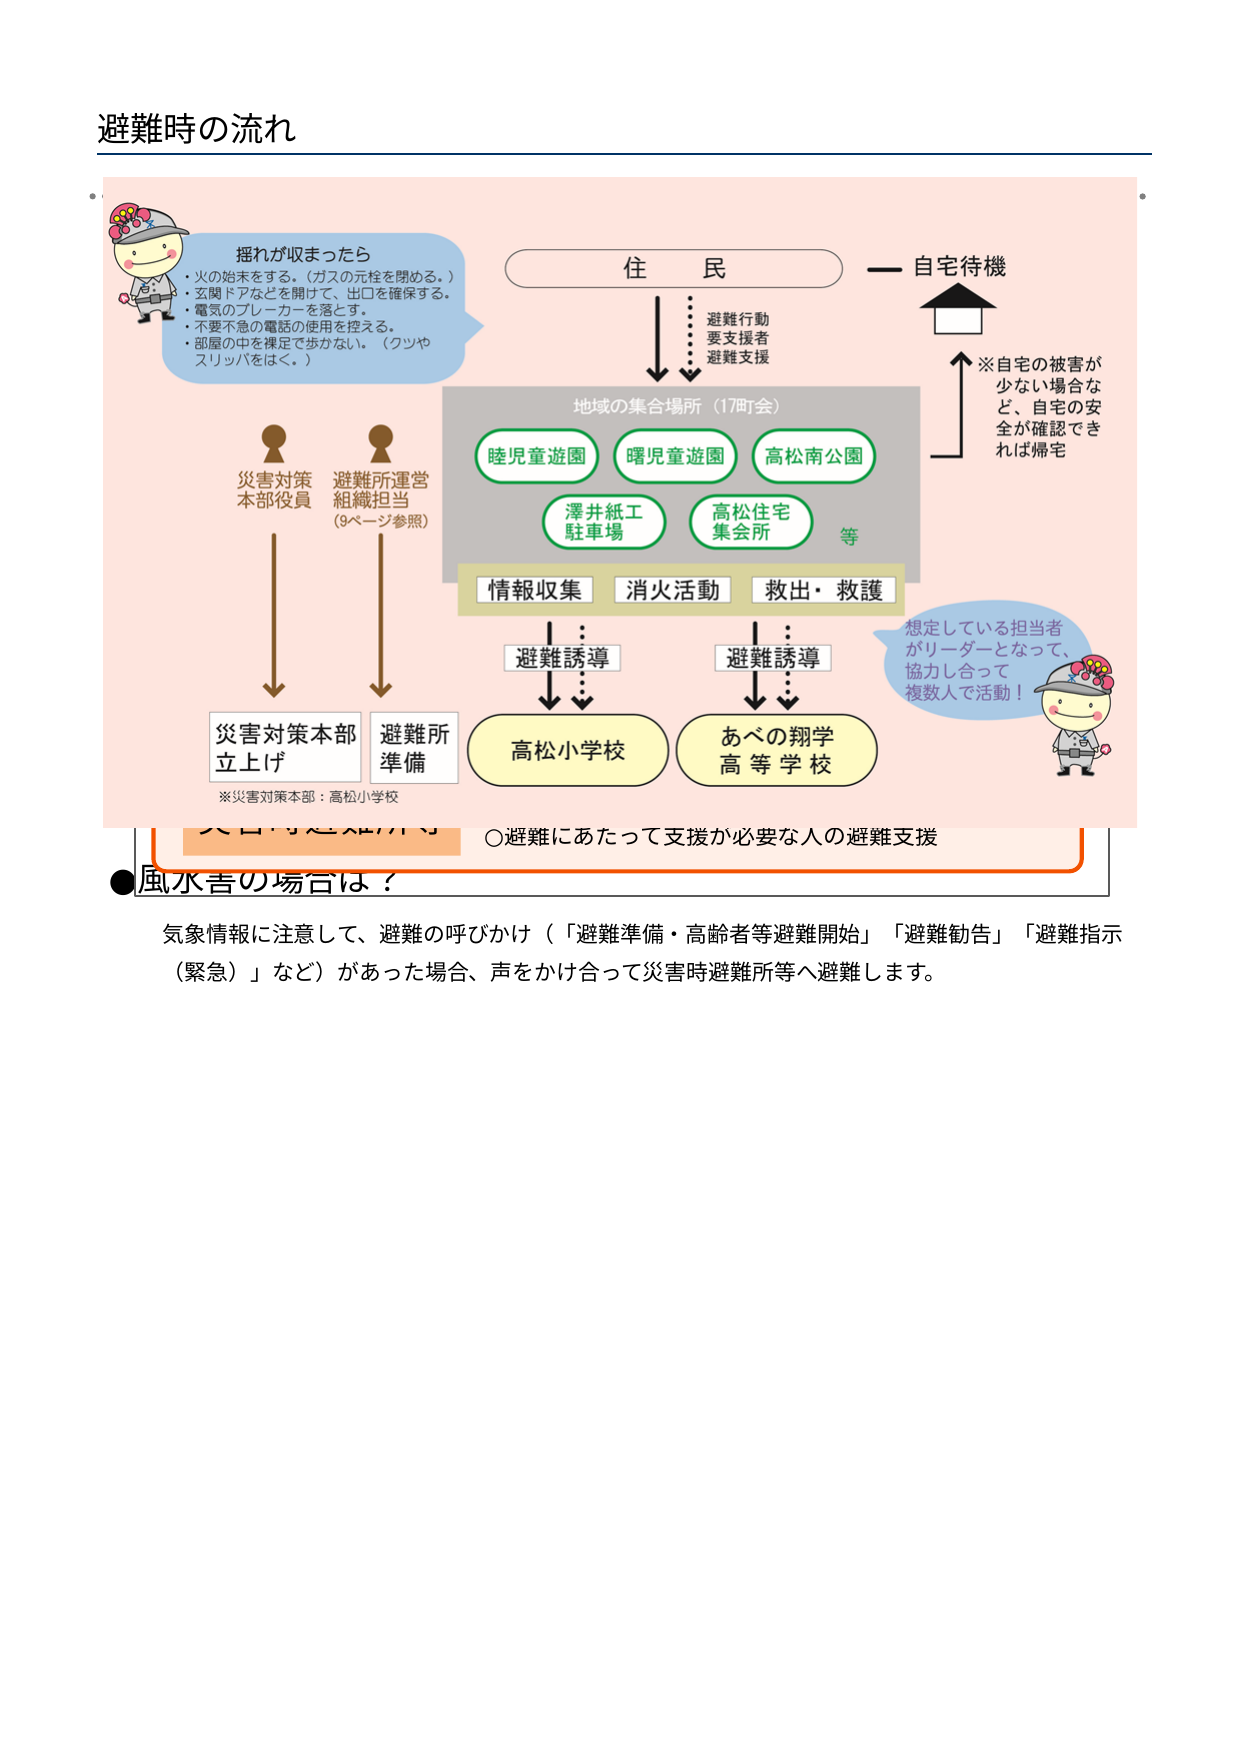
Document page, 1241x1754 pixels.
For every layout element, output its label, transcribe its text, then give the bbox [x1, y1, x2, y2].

text （緊急）」など）があった場合、声をかけ合って災害時避難所等へ避難します。 [75, 952, 1165, 989]
text 気象情報に注意して、避難の呼びかけ（「避難準備・高齢者等避難開始」「避難勧告」「避難指示 [75, 914, 1165, 952]
picture [103, 177, 1138, 828]
text 避難時の流れ [75, 89, 1165, 164]
